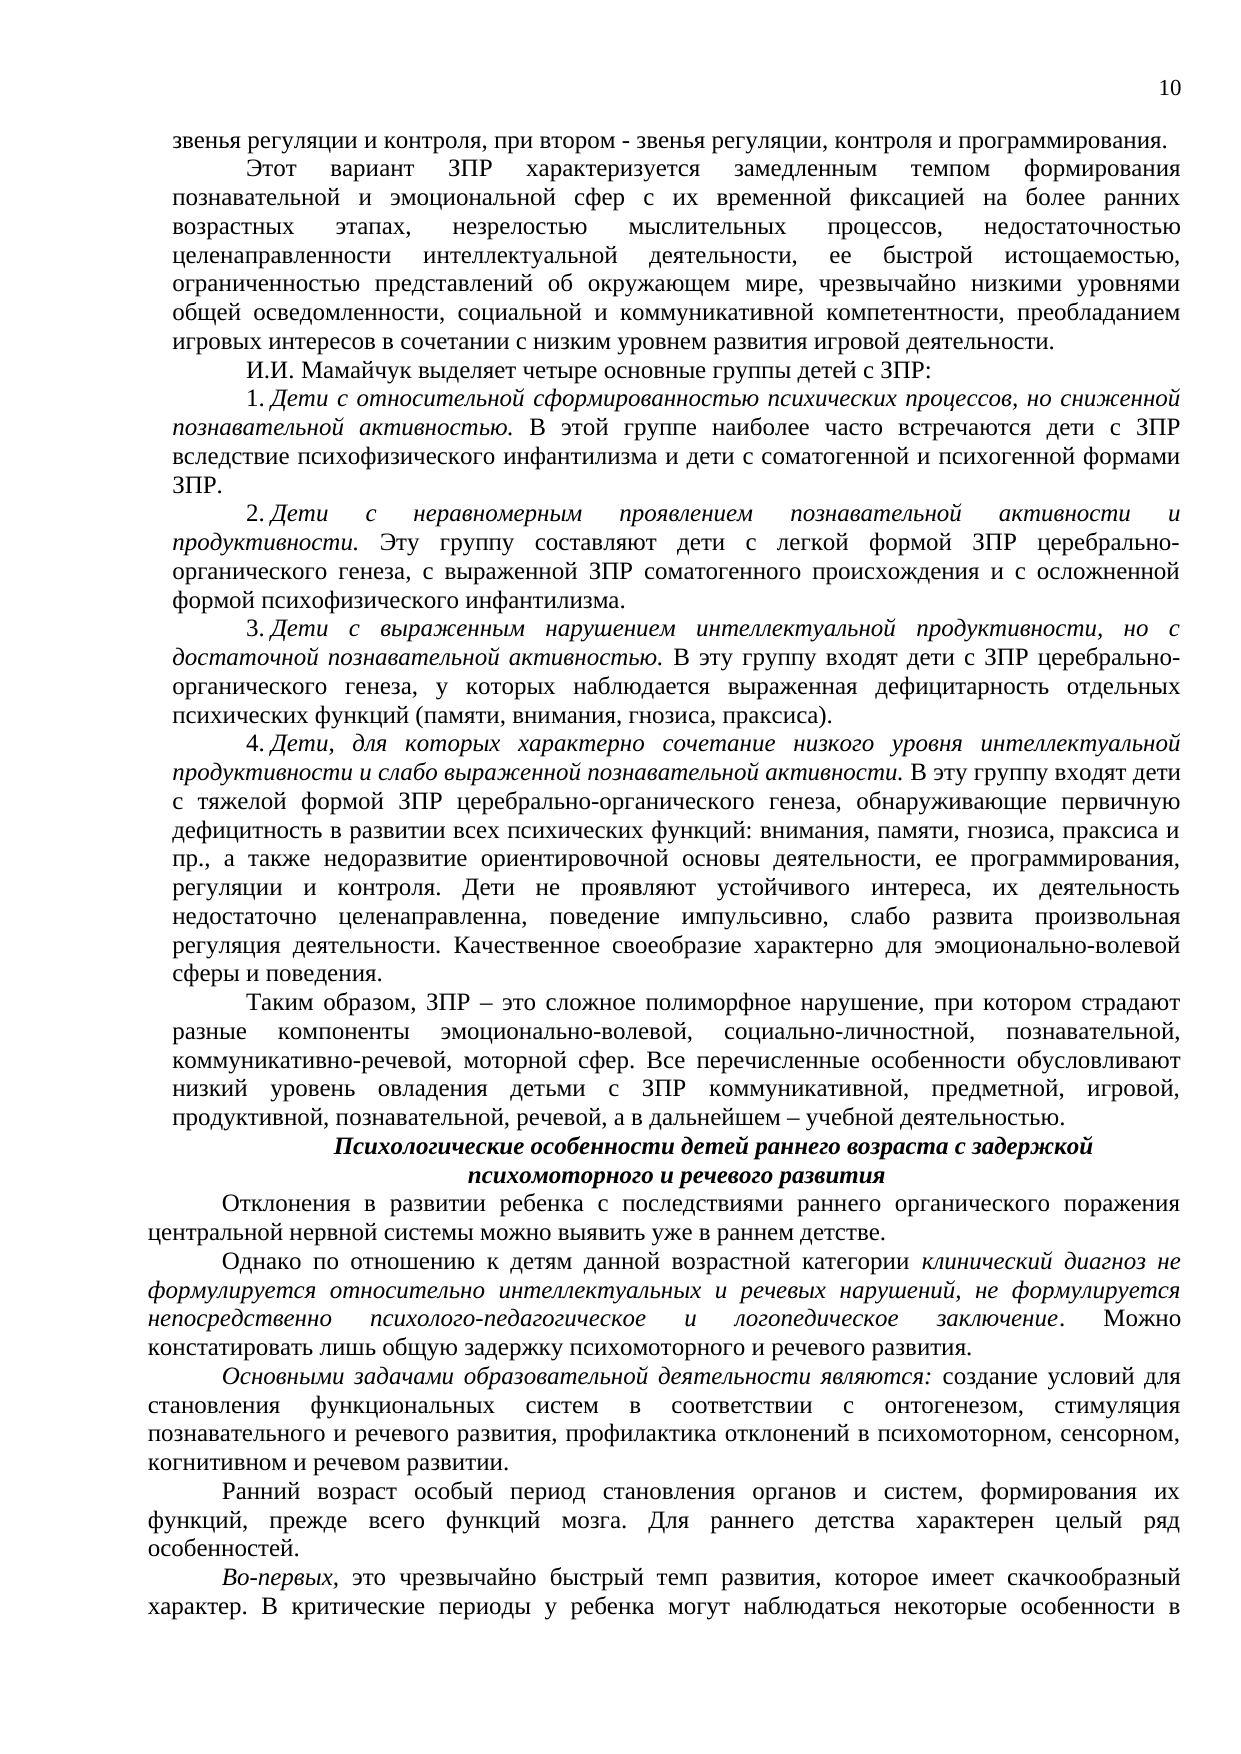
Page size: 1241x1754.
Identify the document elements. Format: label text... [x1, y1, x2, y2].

list 3. Дети с выраженным нарушением интеллектуальной продуктивности, но с достаточной познавательной активностью. В эту группу входят дети с ЗПР церебрально-органического генеза, у которых наблюдается выраженная дефицитарность отдельных психических функций (памяти, внимания, гнозиса, праксиса). [172, 613, 1181, 728]
list Этот вариант ЗПР характеризуется замедленным темпом формирования познавательной и эмоциональной сфер с их временной фиксацией на более ранних возрастных этапах, незрелостью мыслительных процессов, недостаточностью целенаправленности интеллектуальной деятельности, ее быстрой истощаемостью, ограниченностью представлений об окружающем мире, чрезвычайно низкими уровнями общей осведомленности, социальной и коммуникативной компетентности, преобладанием игровых интересов в сочетании с низким уровнем развития игровой деятельности. [172, 153, 1181, 355]
list Ранний возраст особый период становления органов и систем, формирования их функций, прежде всего функций мозга. Для раннего детства характерен целый ряд особенностей. [148, 1476, 1181, 1562]
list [172, 125, 1181, 153]
list Таким образом, ЗПР – это сложное полиморфное нарушение, при котором страдают разные компоненты эмоционально-волевой, социально-личностной, познавательной, коммуникативно-речевой, моторной сфер. Все перечисленные особенности обусловливают низкий уровень овладения детьми с ЗПР коммуникативной, предметной, игровой, продуктивной, познавательной, речевой, а в дальнейшем – учебной деятельностью. [172, 987, 1181, 1131]
list Однако по отношению к детям данной возрастной категории клинический диагноз не формулируется относительно интеллектуальных и речевых нарушений, не формулируется непосредственно психолого-педагогическое и логопедическое заключение. Можно констатировать лишь общую задержку психомоторного и речевого развития. [148, 1246, 1181, 1361]
list И.И. Мамайчук выделяет четыре основные группы детей с ЗПР: [172, 355, 1181, 383]
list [148, 1562, 1181, 1620]
list 4. Дети, для которых характерно сочетание низкого уровня интеллектуальной продуктивности и слабо выраженной познавательной активности. В эту группу входят дети с тяжелой формой ЗПР церебрально-органического генеза, обнаруживающие первичную дефицитность в развитии всех психических функций: внимания, памяти, гнозиса, праксиса и пр., а также недоразвитие ориентировочной основы деятельности, ее программирования, регуляции и контроля. Дети не проявляют устойчивого интереса, их деятельность недостаточно целенаправленна, поведение импульсивно, слабо развита произвольная регуляция деятельности. Качественное своеобразие характерно для эмоционально-волевой сферы и поведения. [172, 728, 1181, 987]
list 1. Дети с относительной сформированностью психических процессов, но сниженной познавательной активностью. В этой группе наиболее часто встречаются дети с ЗПР вследствие психофизического инфантилизма и дети с соматогенной и психогенной формами ЗПР. [172, 383, 1181, 498]
list Основными задачами образовательной деятельности являются: создание условий для становления функциональных систем в соответствии с онтогенезом, стимуляция познавательного и речевого развития, профилактика отклонений в психомоторном, сенсорном, когнитивном и речевом развитии. [148, 1361, 1181, 1476]
list Психологические особенности детей раннего возраста с задержкой психомоторного и речевого развития [172, 1131, 1181, 1188]
list Отклонения в развитии ребенка с последствиями раннего органического поражения центральной нервной системы можно выявить уже в раннем детстве. [148, 1188, 1181, 1246]
list 2. Дети с неравномерным проявлением познавательной активности и продуктивности. Эту группу составляют дети с легкой формой ЗПР церебрально-органического генеза, с выраженной ЗПР соматогенного происхождения и с осложненной формой психофизического инфантилизма. [172, 498, 1181, 613]
